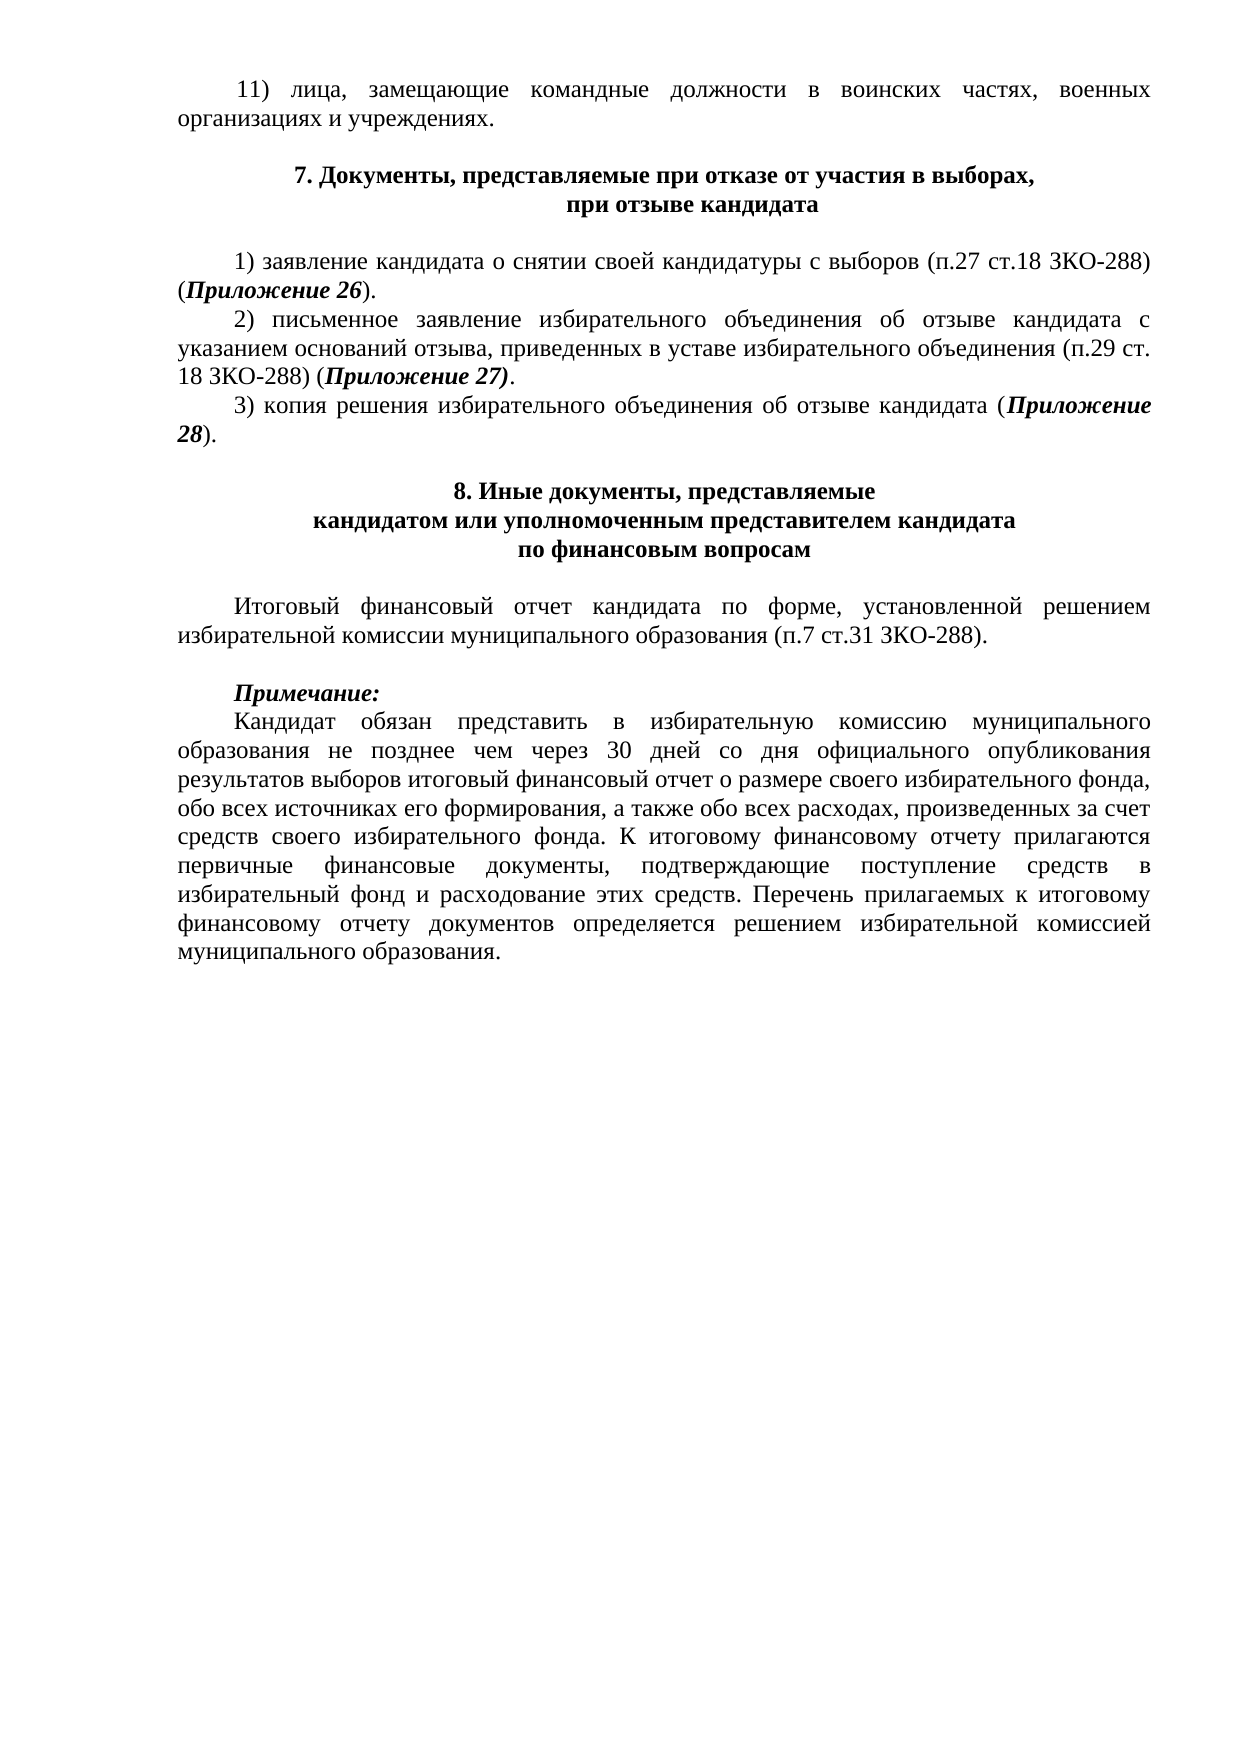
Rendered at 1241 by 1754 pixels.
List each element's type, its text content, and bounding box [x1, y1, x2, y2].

text 1) заявление кандидата о снятии своей кандидатуры с выборов (п.27 ст.18 ЗКО-288) (Приложение 26). [177, 246, 1152, 304]
text кандидатом или уполномоченным представителем кандидата [177, 505, 1152, 534]
text по финансовым вопросам [177, 534, 1152, 563]
text Примечание: [177, 678, 1152, 706]
text Кандидат обязан представить в избирательную комиссию муниципального образования не позднее чем через 30 дней со дня официального опубликования результатов выборов итоговый финансовый отчет о размере своего избирательного фонда, обо всех источниках его формирования, а также обо всех расходах, произведенных за счет средств своего избирательного фонда. К итоговому финансовому отчету прилагаются первичные финансовые документы, подтверждающие поступление средств в избирательный фонд и расходование этих средств. Перечень прилагаемых к итоговому финансовому отчету документов определяется решением избирательной комиссией муниципального образования. [177, 706, 1152, 965]
text 8. Иные документы, представляемые [177, 476, 1152, 505]
text 7. Документы, представляемые при отказе от участия в выборах, [177, 160, 1152, 189]
text при отзыве кандидата [177, 189, 1152, 218]
text 3) копия решения избирательного объединения об отзыве кандидата (Приложение 28). [177, 390, 1152, 448]
text Итоговый финансовый отчет кандидата по форме, установленной решением избирательной комиссии муниципального образования (п.7 ст.31 ЗКО-288). [177, 591, 1152, 649]
text 2) письменное заявление избирательного объединения об отзыве кандидата с указанием оснований отзыва, приведенных в уставе избирательного объединения (п.29 ст. 18 ЗКО-288) (Приложение 27). [177, 304, 1152, 390]
text 11) лица, замещающие командные должности в воинских частях, военных организациях и учреждениях. [177, 74, 1152, 131]
